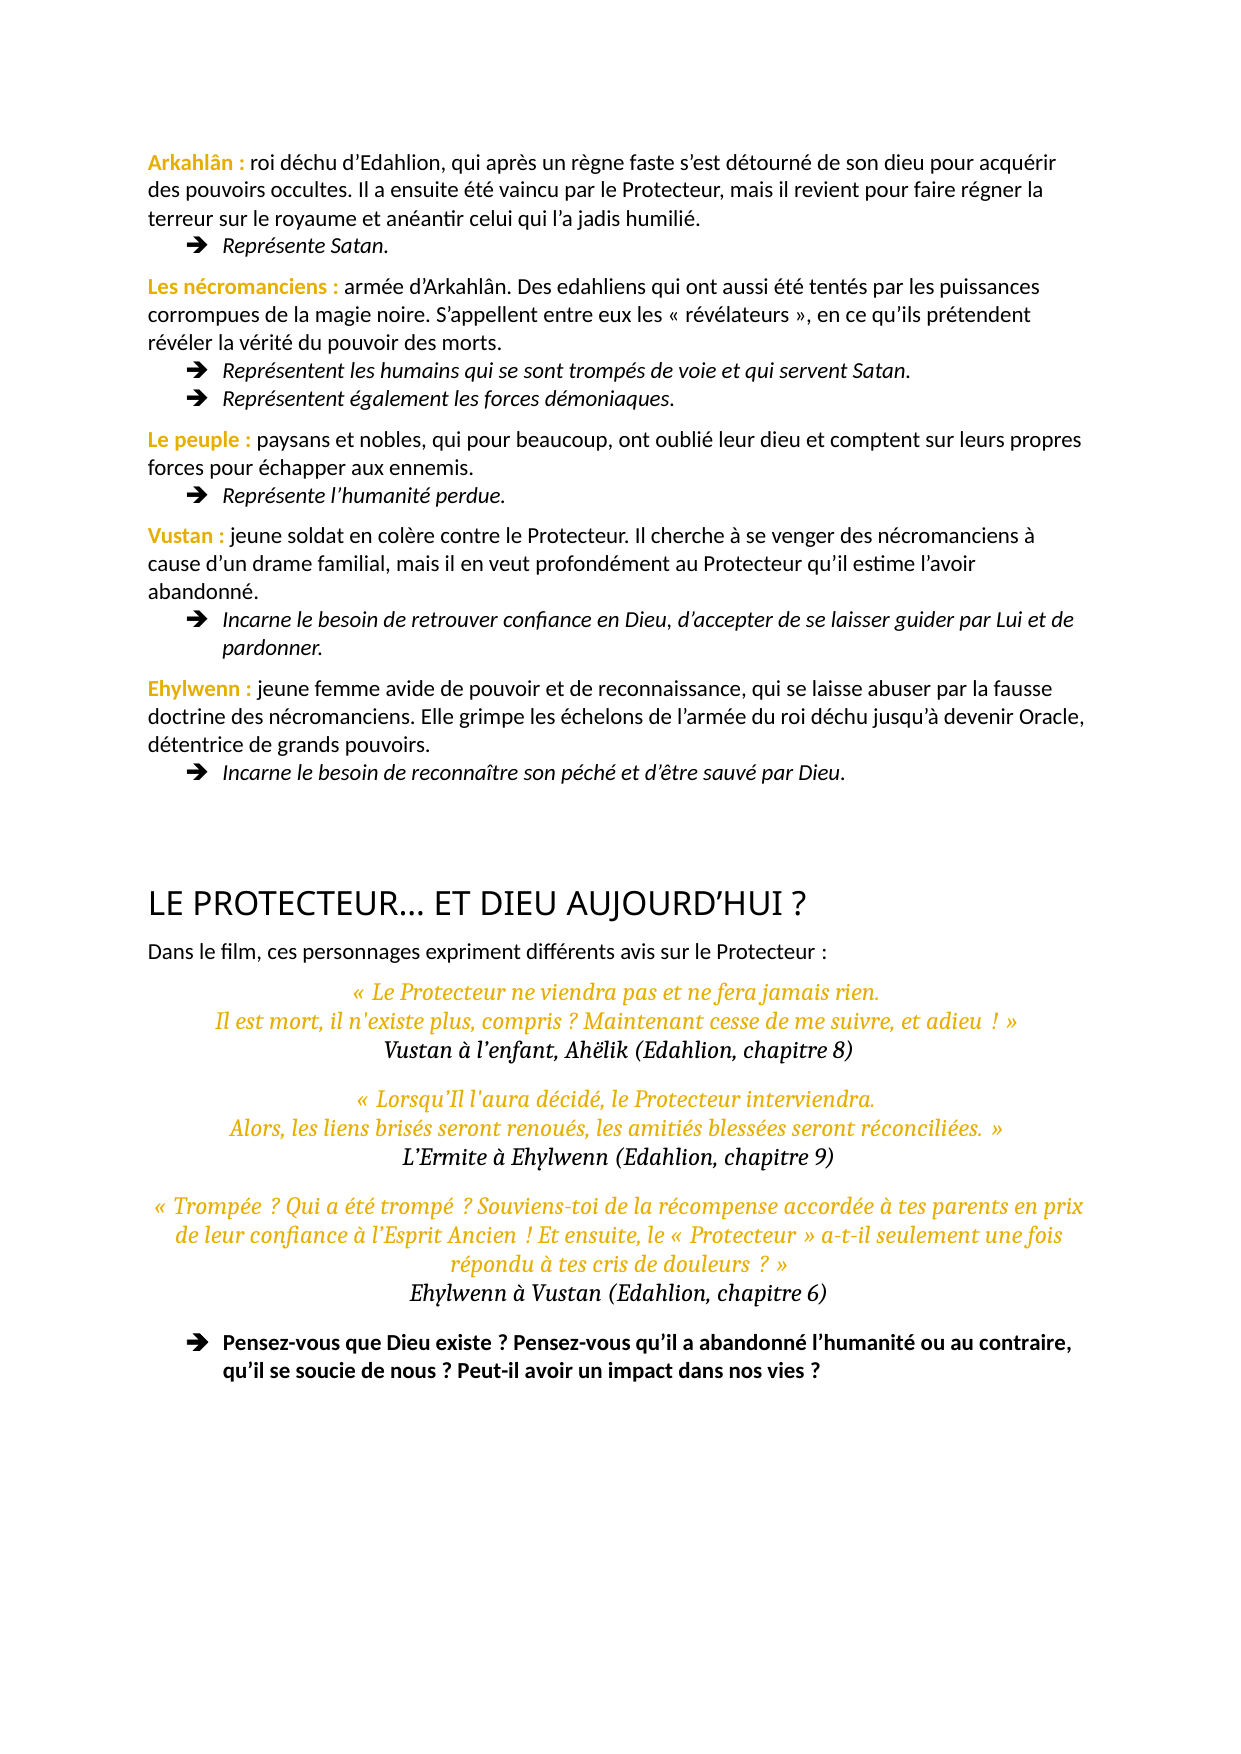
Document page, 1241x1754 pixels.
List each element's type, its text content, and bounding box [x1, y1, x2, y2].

text « Lorsqu’Il l'aura décidé, le Protecteur interviendra. Alors, les liens brisés seront renoués, les amitiés blessées seront réconciliées. » L’Ermite à Ehylwenn (Edahlion, chapitre 9) [148, 1085, 1093, 1171]
list Pensez-vous que Dieu existe ? Pensez-vous qu’il a abandonné l’humanité ou au contraire, qu’il se soucie de nous ? Peut-il avoir un impact dans nos vies ? [185, 1328, 1093, 1384]
list Incarne le besoin de retrouver confiance en Dieu, d’accepter de se laisser guider par Lui et de pardonner. [185, 605, 1093, 661]
text Arkahlân : roi déchu d’Edahlion, qui après un règne faste s’est détourné de son dieu pour acquérir des pouvoirs occultes. Il a ensuite été vaincu par le Protecteur, mais il revient pour faire régner la terreur sur le royaume et anéantir celui qui l’a jadis humilié. [148, 148, 1093, 232]
text « Le Protecteur ne viendra pas et ne fera jamais rien. Il est mort, il n'existe plus, compris ? Maintenant cesse de me suivre, et adieu ! » Vustan à l’enfant, Ahëlik (Edahlion, chapitre 8) [148, 978, 1093, 1064]
text LE PROTECTEUR… ET DIEU AUJOURD’HUI ? [148, 879, 1093, 925]
text Les nécromanciens : armée d’Arkahlân. Des edahliens qui ont aussi été tentés par les puissances corrompues de la magie noire. S’appellent entre eux les « révélateurs », en ce qu’ils prétendent révéler la vérité du pouvoir des morts. [148, 272, 1093, 356]
list Représente Satan. [185, 232, 1093, 260]
text Vustan : jeune soldat en colère contre le Protecteur. Il cherche à se venger des nécromanciens à cause d’un drame familial, mais il en veut profondément au Protecteur qu’il estime l’avoir abandonné. [148, 521, 1093, 605]
list Représentent également les forces démoniaques. [185, 384, 1093, 412]
list Représentent les humains qui se sont trompés de voie et qui servent Satan. [185, 356, 1093, 384]
text Le peuple : paysans et nobles, qui pour beaucoup, ont oublié leur dieu et comptent sur leurs propres forces pour échapper aux ennemis. [148, 425, 1093, 481]
text Dans le film, ces personnages expriment différents avis sur le Protecteur : [148, 937, 1093, 966]
list Incarne le besoin de reconnaître son péché et d’être sauvé par Dieu. [185, 758, 1093, 786]
text Ehylwenn : jeune femme avide de pouvoir et de reconnaissance, qui se laisse abuser par la fausse doctrine des nécromanciens. Elle grimpe les échelons de l’armée du roi déchu jusqu’à devenir Oracle, détentrice de grands pouvoirs. [148, 674, 1093, 758]
text « Trompée ? Qui a été trompé ? Souviens-toi de la récompense accordée à tes parents en prix de leur confiance à l’Esprit Ancien ! Et ensuite, le « Protecteur » a-t-il seulement une fois répondu à tes cris de douleurs ? » Ehylwenn à Vustan (Edahlion, chapitre 6) [148, 1192, 1093, 1307]
list Représente l’humanité perdue. [185, 481, 1093, 509]
